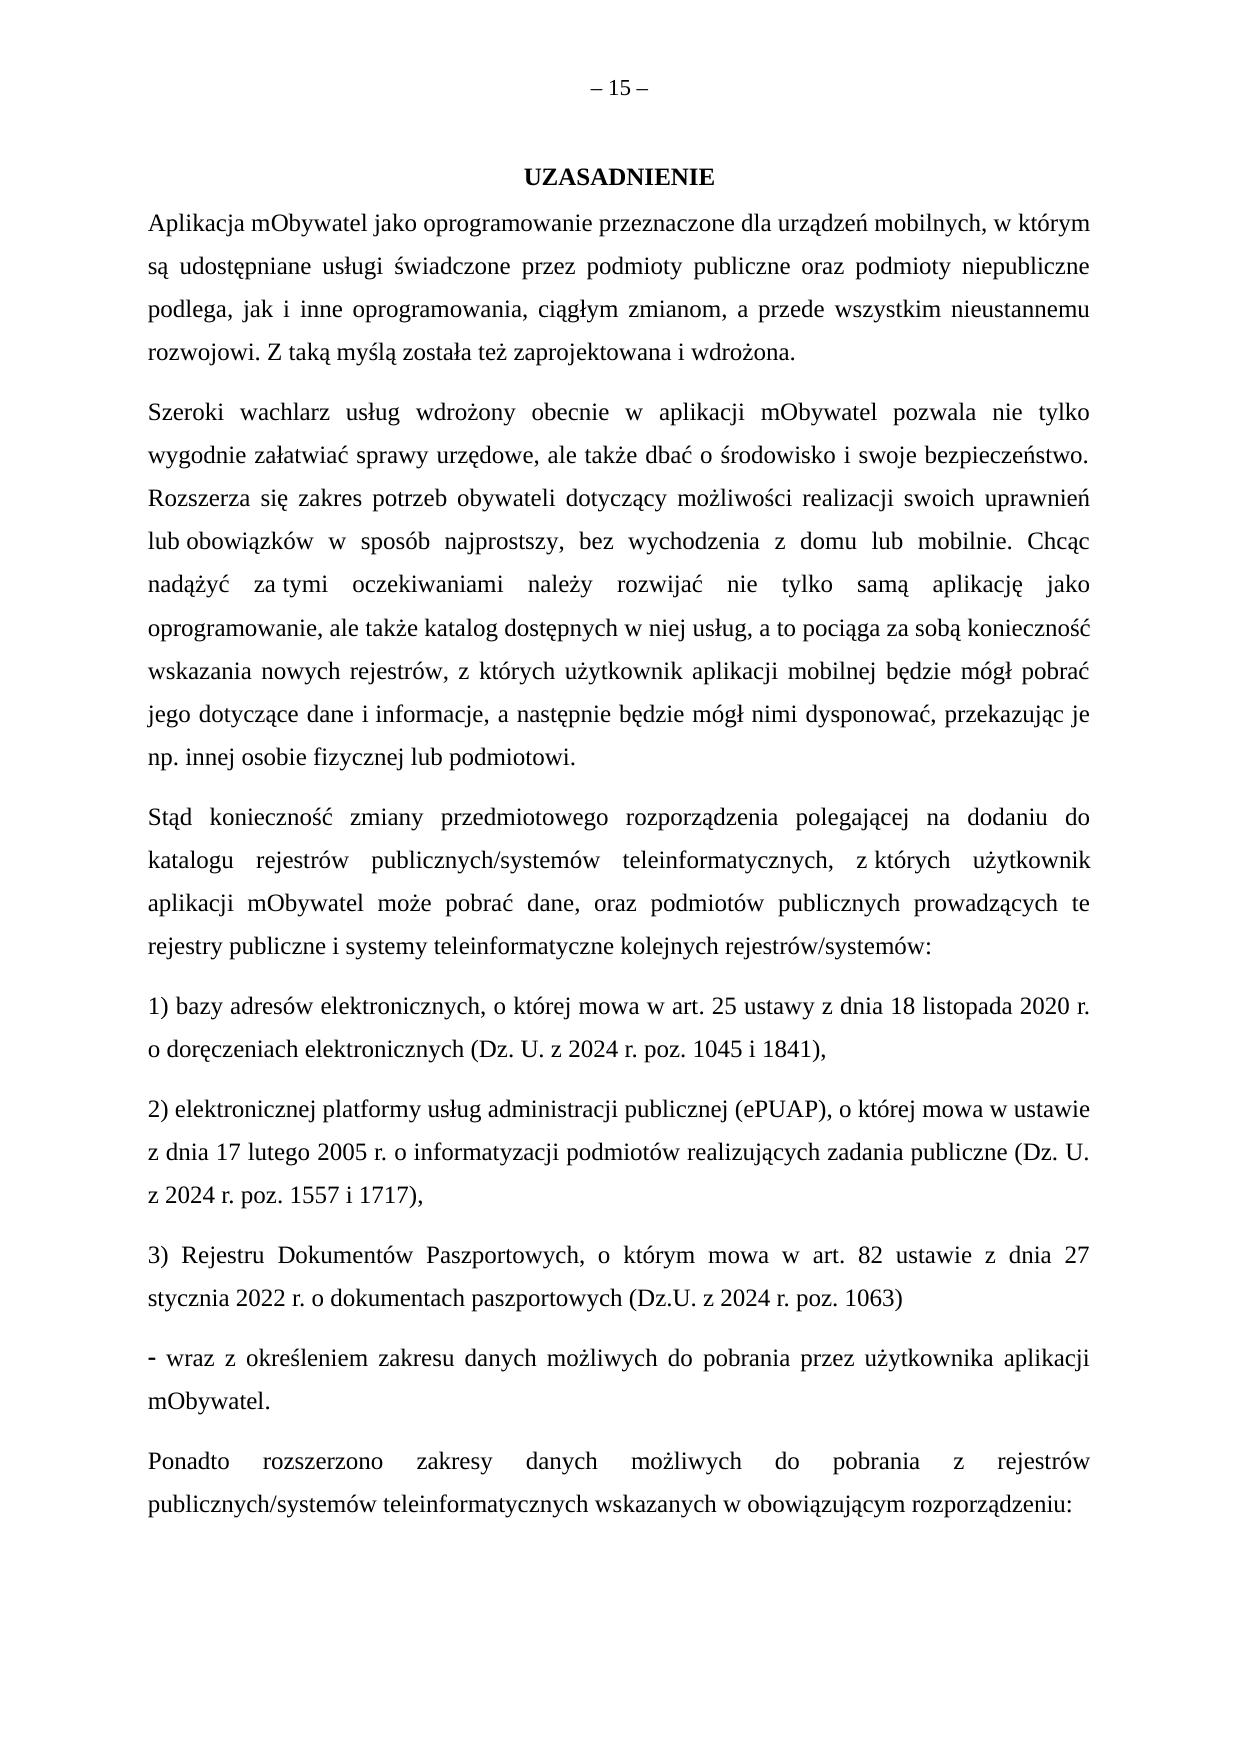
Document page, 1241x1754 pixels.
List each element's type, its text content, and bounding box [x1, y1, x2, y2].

text 1) bazy adresów elektronicznych, o której mowa w art. 25 ustawy z dnia 18 listopada 2020 r. o doręczeniach elektronicznych (Dz. U. z 2024 r. poz. 1045 i 1841), [148, 991, 1091, 1063]
text Stąd konieczność zmiany przedmiotowego rozporządzenia polegającej na dodaniu do katalogu rejestrów publicznych/systemów teleinformatycznych, z których użytkownik aplikacji mObywatel może pobrać dane, oraz podmiotów publicznych prowadzących te rejestry publiczne i systemy teleinformatyczne kolejnych rejestrów/systemów: [148, 802, 1091, 960]
text 3) Rejestru Dokumentów Paszportowych, o którym mowa w art. 82 ustawie z dnia 27 stycznia 2022 r. o dokumentach paszportowych (Dz.U. z 2024 r. poz. 1063) [148, 1240, 1091, 1312]
text Szeroki wachlarz usług wdrożony obecnie w aplikacji mObywatel pozwala nie tylko wygodnie załatwiać sprawy urzędowe, ale także dbać o środowisko i swoje bezpieczeństwo. Rozszerza się zakres potrzeb obywateli dotyczący możliwości realizacji swoich uprawnień lub obowiązków w sposób najprostszy, bez wychodzenia z domu lub mobilnie. Chcąc nadążyć za tymi oczekiwaniami należy rozwijać nie tylko samą aplikację jako oprogramowanie, ale także katalog dostępnych w niej usług, a to pociąga za sobą konieczność wskazania nowych rejestrów, z których użytkownik aplikacji mobilnej będzie mógł pobrać jego dotyczące dane i informacje, a następnie będzie mógł nimi dysponować, przekazując je np. innej osobie fizycznej lub podmiotowi. [148, 397, 1091, 771]
text Ponadto rozszerzono zakresy danych możliwych do pobrania z rejestrów publicznych/systemów teleinformatycznych wskazanych w obowiązującym rozporządzeniu: [148, 1446, 1091, 1518]
text Aplikacja mObywatel jako oprogramowanie przeznaczone dla urządzeń mobilnych, w którym są udostępniane usługi świadczone przez podmioty publiczne oraz podmioty niepubliczne podlega, jak i inne oprogramowania, ciągłym zmianom, a przede wszystkim nieustannemu rozwojowi. Z taką myślą została też zaprojektowana i wdrożona. [148, 208, 1091, 366]
text UZASADNIENIE [148, 162, 1091, 191]
text 2) elektronicznej platformy usług administracji publicznej (ePUAP), o której mowa w ustawie z dnia 17 lutego 2005 r. o informatyzacji podmiotów realizujących zadania publiczne (Dz. U. z 2024 r. poz. 1557 i 1717), [148, 1094, 1091, 1209]
text wraz z określeniem zakresu danych możliwych do pobrania przez użytkownika aplikacji mObywatel. [148, 1343, 1091, 1415]
